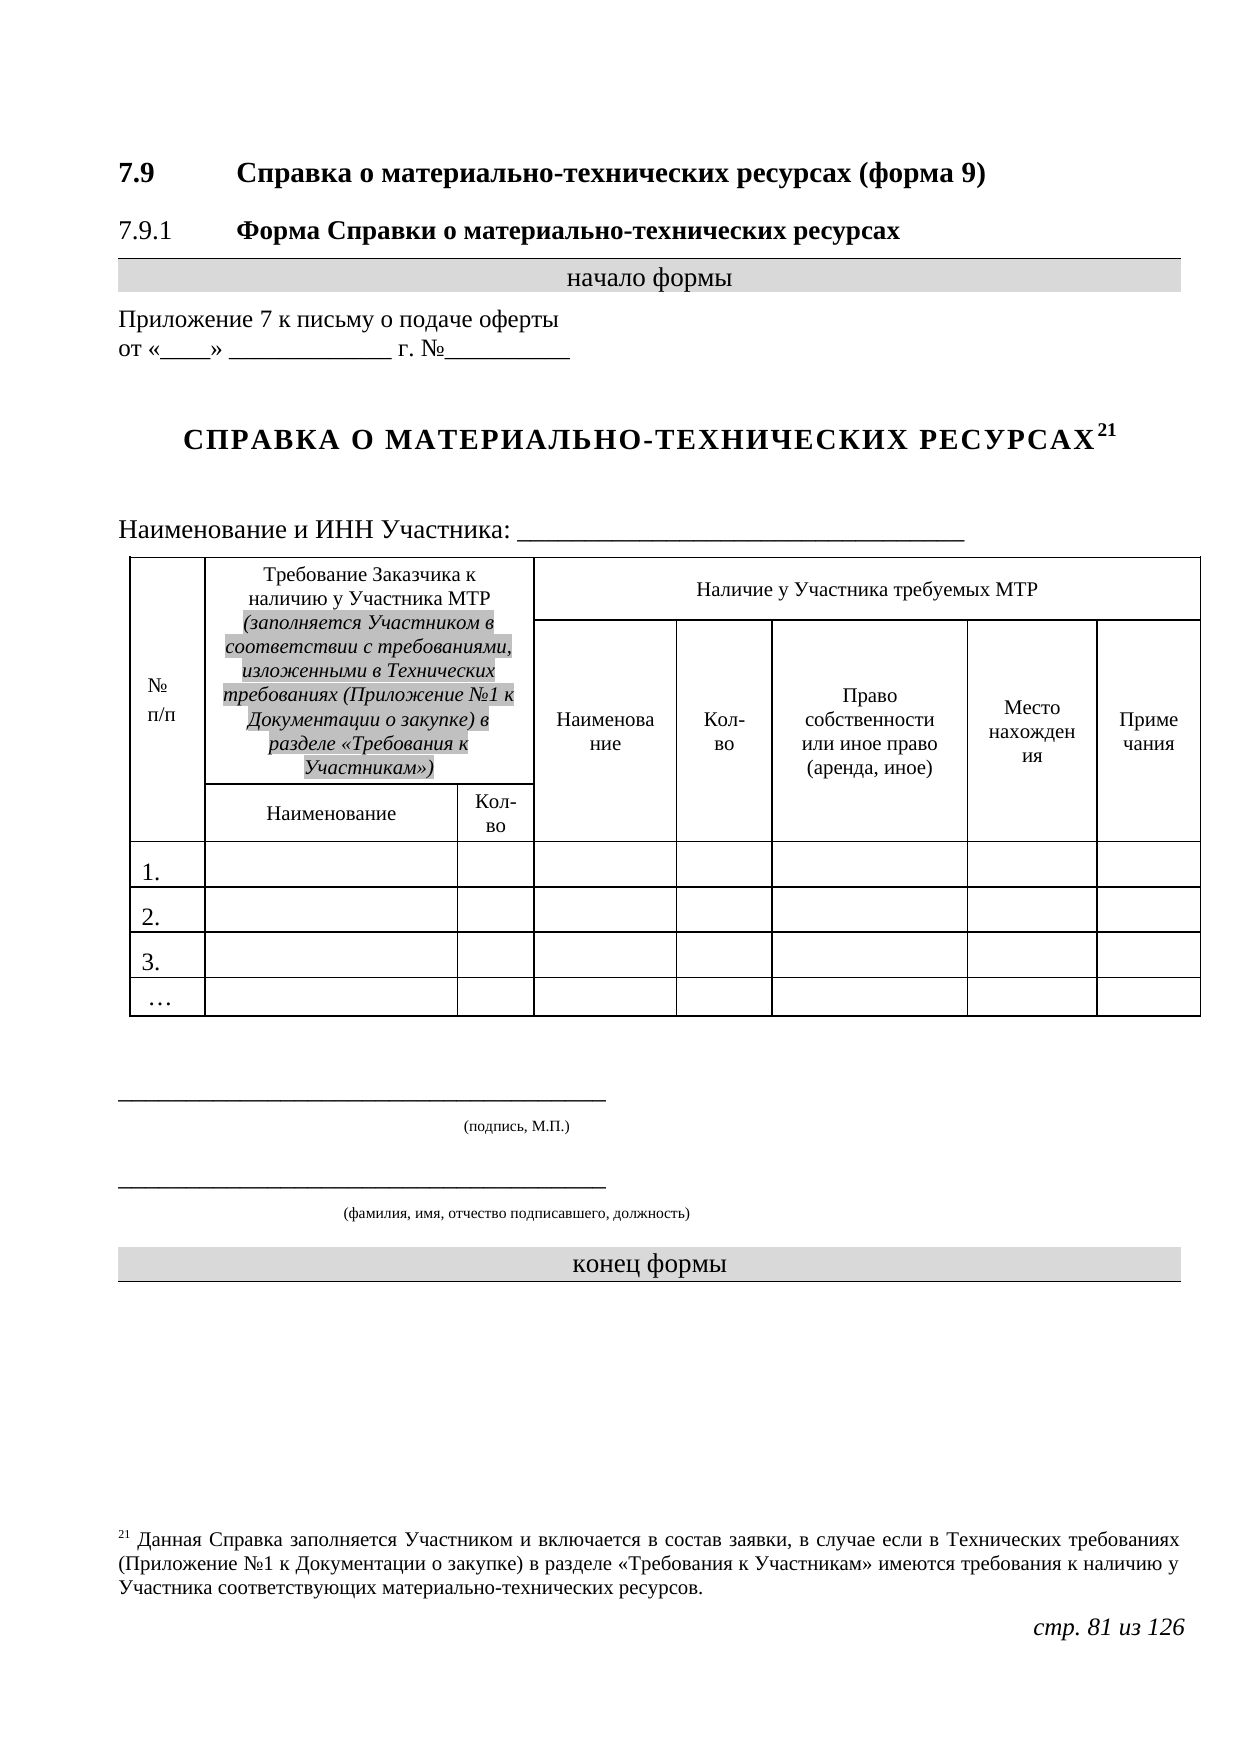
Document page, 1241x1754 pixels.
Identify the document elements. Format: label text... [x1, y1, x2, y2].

subtitle Справка о материально-технических ресурсах (форма 9) [118, 156, 1181, 189]
table_cell [206, 978, 457, 1015]
table_cell Наименование [206, 785, 457, 841]
table_cell [535, 933, 676, 976]
table_cell [677, 888, 771, 931]
table_cell [1098, 978, 1200, 1015]
text начало формы [118, 259, 1181, 292]
text Наименование и ИНН Участника: _________________________________ [118, 513, 1181, 544]
table_cell [968, 842, 1096, 886]
table_cell [773, 842, 967, 886]
table_cell [458, 978, 533, 1015]
table_cell [206, 842, 457, 886]
table_cell [1098, 842, 1200, 886]
text ____________________________________ [118, 1160, 1181, 1191]
text Приложение 7 к письму о подаче оферты от «____» _____________ г. №__________ [118, 304, 1181, 362]
text конец формы [118, 1247, 1181, 1281]
table_cell [131, 933, 204, 976]
table_cell [677, 978, 771, 1015]
table_cell [968, 933, 1096, 976]
table_cell [773, 933, 967, 976]
text ____________________________________ [118, 1073, 1181, 1104]
table_cell Право собственности или иное право (аренда, иное) [773, 621, 967, 841]
table_cell [968, 978, 1096, 1015]
table_cell [206, 933, 457, 976]
table_cell [677, 842, 771, 886]
table_cell … [131, 978, 204, 1015]
table_header Наличие у Участника требуемых МТР [535, 558, 1200, 619]
table_cell [206, 888, 457, 931]
table_cell [1098, 888, 1200, 931]
table_cell Кол-во [677, 621, 771, 841]
table_header Требование Заказчика к наличию у Участника МТР (заполняется Участником в соответствии с требованиями, изложенными в Технических требованиях (Приложение №1 к Документации о закупке) в разделе «Требования к Участникам») [206, 558, 533, 783]
table_cell [968, 888, 1096, 931]
table_cell [458, 888, 533, 931]
table_cell Наименование [535, 621, 676, 841]
table_cell [773, 888, 967, 931]
text (подпись, М.П.) [236, 1116, 797, 1148]
table_cell [1098, 933, 1200, 976]
table_cell Место нахождения [968, 621, 1096, 841]
text (фамилия, имя, отчество подписавшего, должность) [236, 1204, 797, 1235]
table_cell [677, 933, 771, 976]
table_cell Примечания [1098, 621, 1200, 841]
text Форма Справки о материально-технических ресурсах [118, 214, 1181, 245]
table_cell [535, 978, 676, 1015]
table_cell [535, 842, 676, 886]
table_cell Кол-во [458, 785, 533, 841]
table_header № п/п [131, 558, 204, 841]
table_cell [773, 978, 967, 1015]
table_cell [458, 933, 533, 976]
table_cell [458, 842, 533, 886]
text Справка о материально-технических ресурсах [118, 418, 1181, 457]
table_cell [535, 888, 676, 931]
table_cell [131, 842, 204, 886]
table_cell [131, 888, 204, 931]
